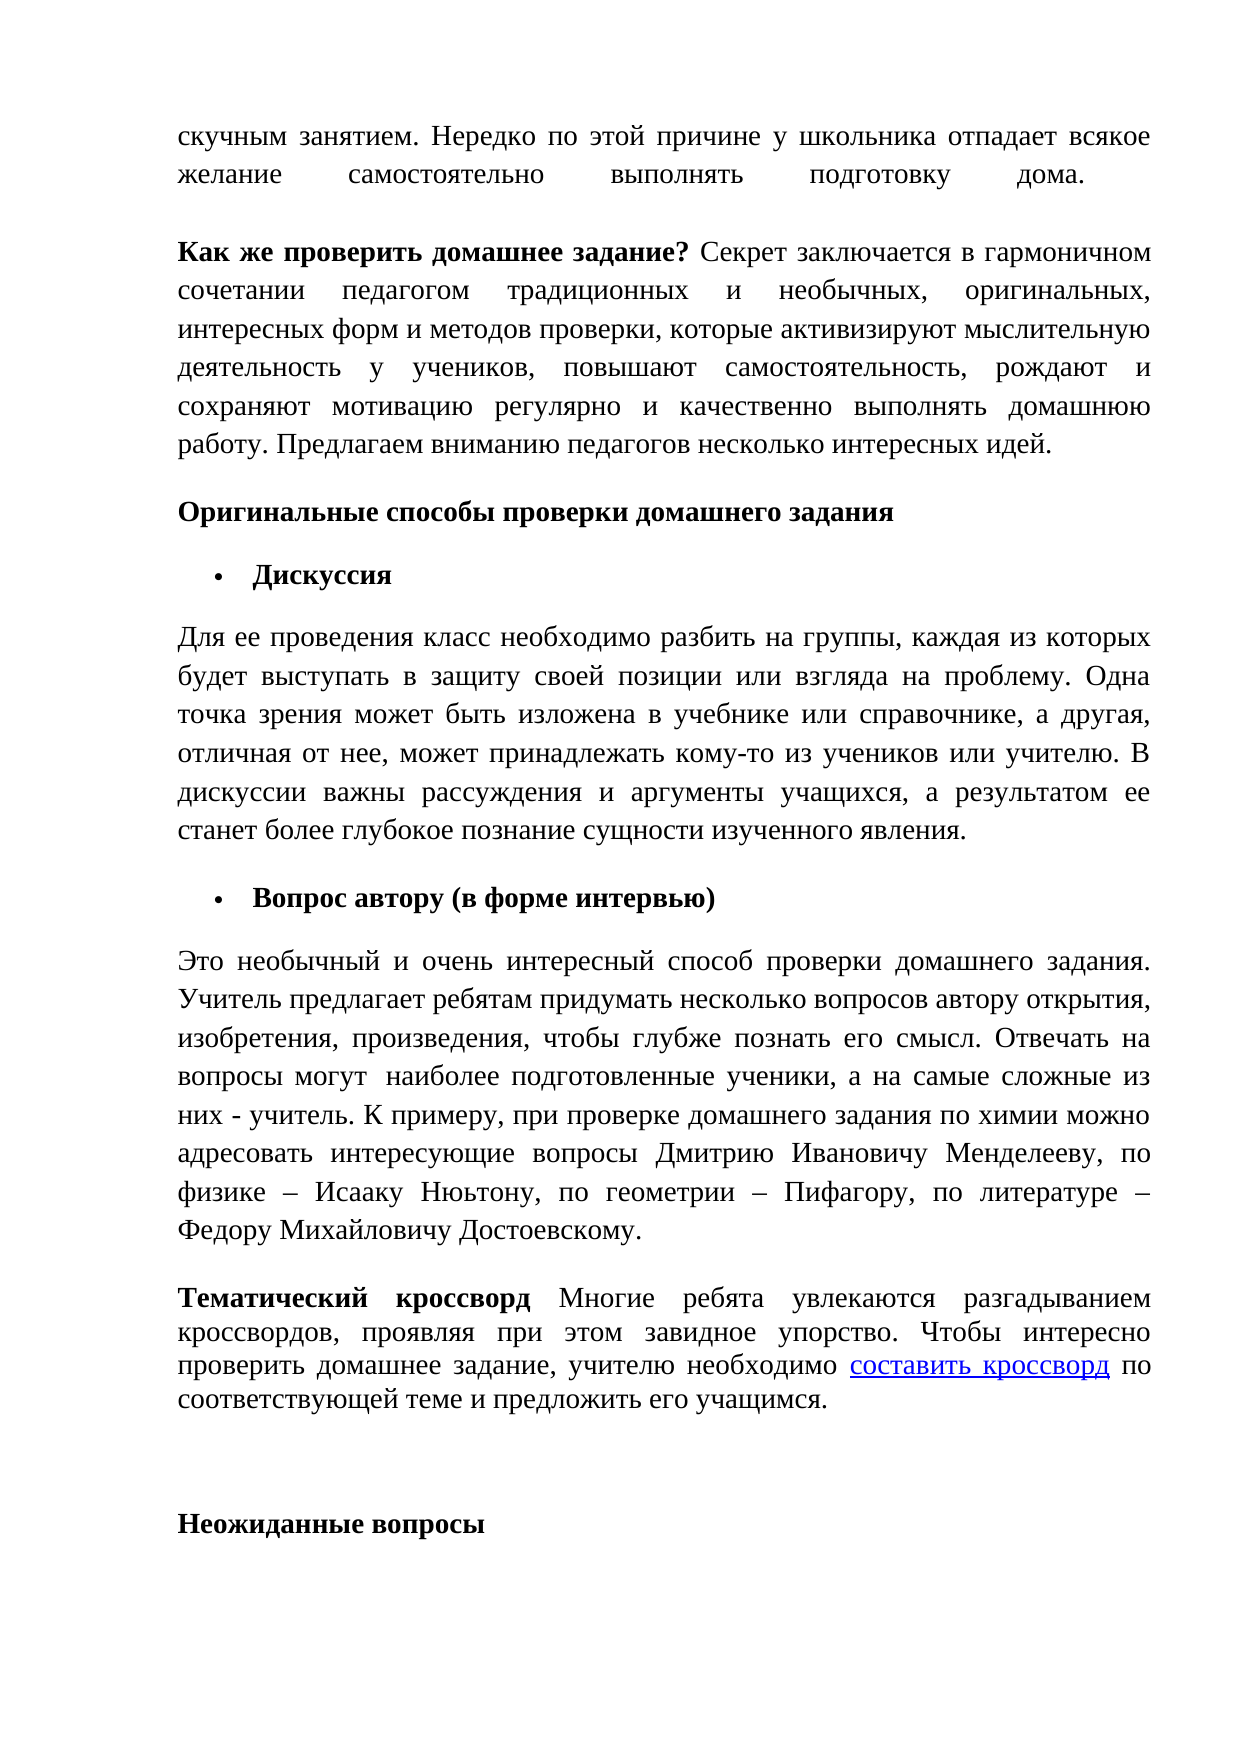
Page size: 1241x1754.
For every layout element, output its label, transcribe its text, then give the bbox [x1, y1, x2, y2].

text Неожиданные вопросы [177, 1506, 1152, 1540]
subtitle Оригинальные способы проверки домашнего задания [177, 494, 1152, 528]
text Для ее проведения класс необходимо разбить на группы, каждая из которых будет выступать в защиту своей позиции или взгляда на проблему. Одна точка зрения может быть изложена в учебнике или справочнике, а другая, отличная от нее, может принадлежать кому-то из учеников или учителю. В дискуссии важны рассуждения и аргументы учащихся, а результатом ее станет более глубокое познание сущности изученного явления. [177, 619, 1152, 846]
text Тематический кроссворд Многие ребята увлекаются разгадыванием кроссвордов, проявляя при этом завидное упорство. Чтобы интересно проверить домашнее задание, учителю необходимо составить кроссворд по соответствующей теме и предложить его учащимся. [177, 1280, 1152, 1414]
list Вопрос автору (в форме интервью) [215, 880, 1152, 913]
text Это необычный и очень интересный способ проверки домашнего задания. Учитель предлагает ребятам придумать несколько вопросов автору открытия, изобретения, произведения, чтобы глубже познать его смысл. Отвечать на вопросы могут наиболее подготовленные ученики, а на самые сложные из них - учитель. К примеру, при проверке домашнего задания по химии можно адресовать интересующие вопросы Дмитрию Ивановичу Менделееву, по физике – Исааку Нюьтону, по геометрии – Пифагору, по литературе – Федору Михайловичу Достоевскому. [177, 943, 1152, 1246]
list Дискуссия [215, 557, 1152, 590]
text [177, 118, 1152, 460]
